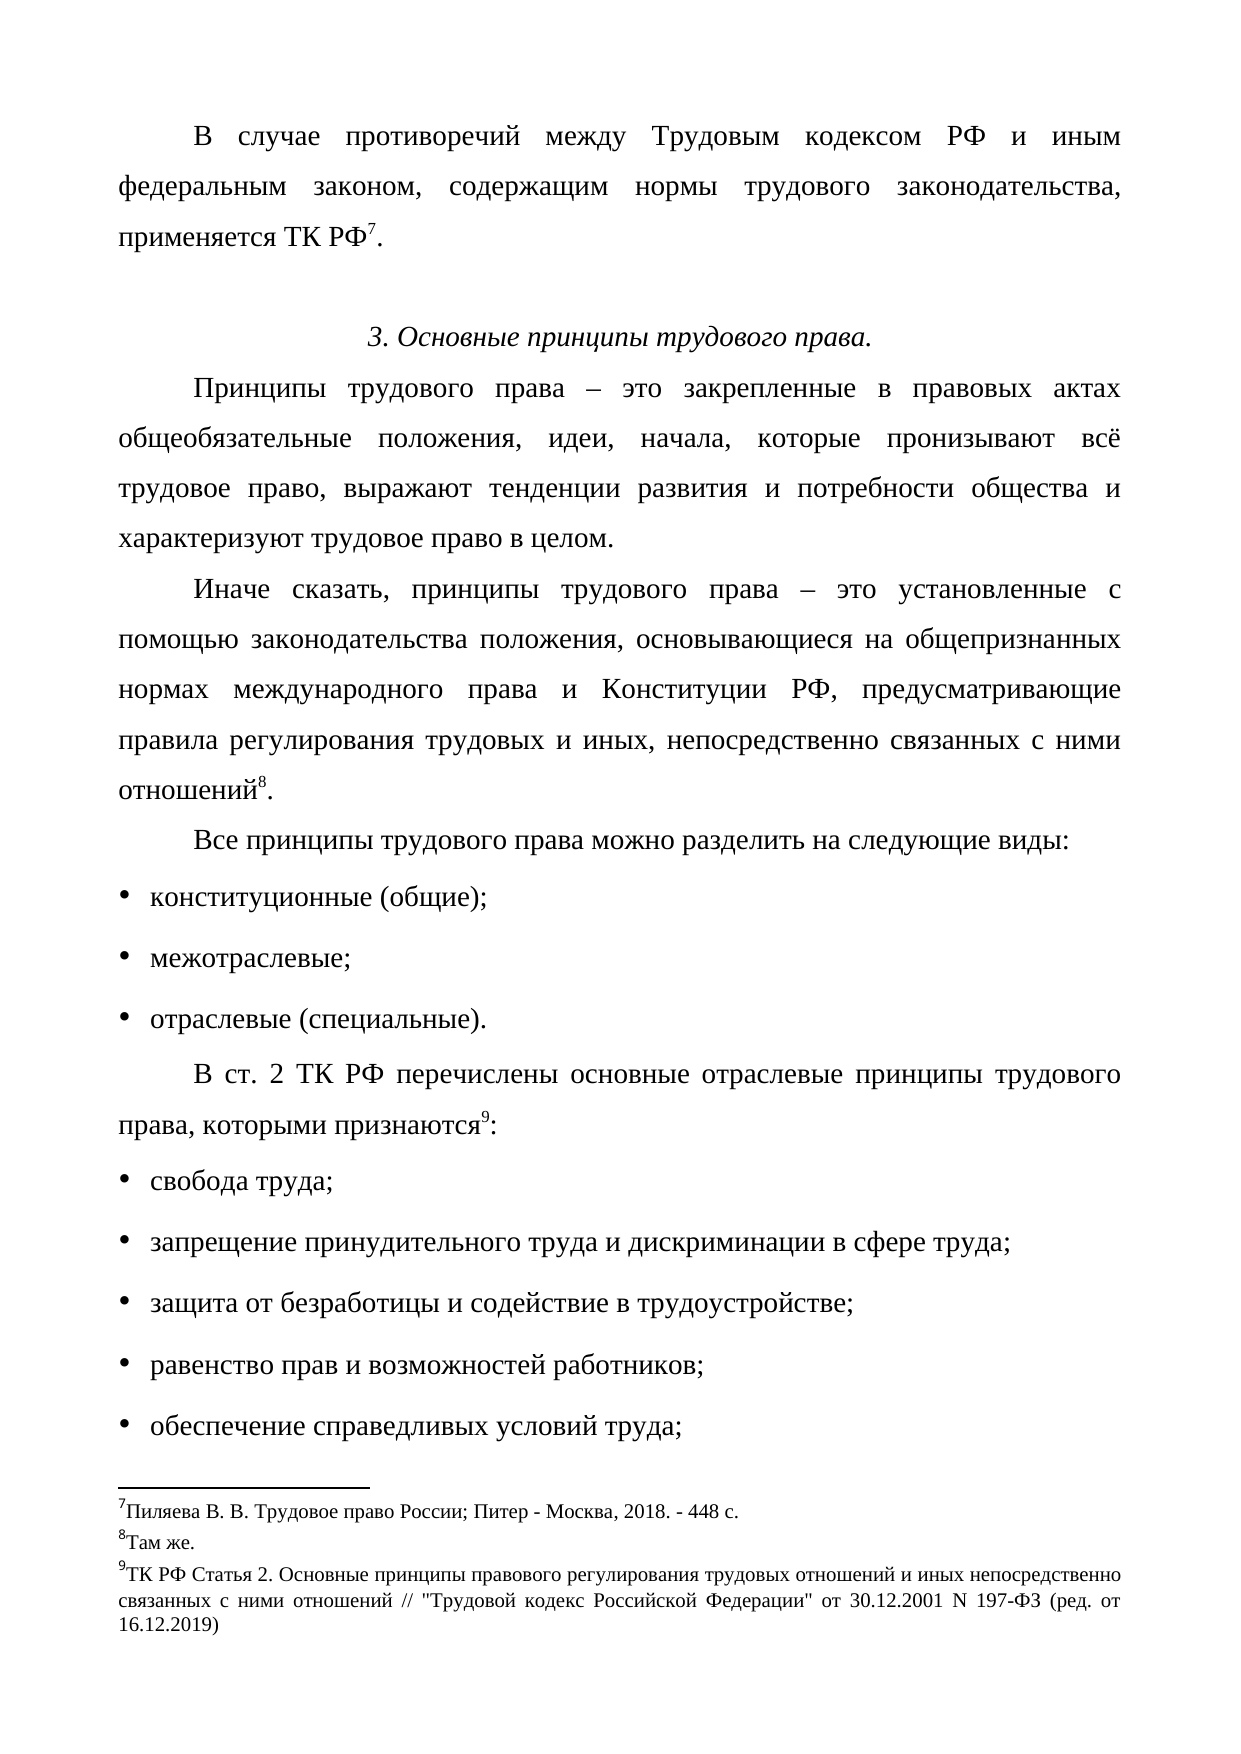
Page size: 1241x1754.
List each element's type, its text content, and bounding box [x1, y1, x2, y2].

list конституционные (общие); [118, 873, 1122, 914]
list равенство прав и возможностей работников; [118, 1341, 1122, 1382]
list свобода труда; [118, 1157, 1122, 1198]
text 3. Основные принципы трудового права. [118, 319, 1122, 353]
text Принципы трудового права – это закрепленные в правовых актах общеобязательные положения, идеи, начала, которые пронизывают всё трудовое право, выражают тенденции развития и потребности общества и характеризуют трудовое право в целом. [118, 370, 1122, 554]
text Все принципы трудового права можно разделить на следующие виды: [118, 822, 1122, 856]
list отраслевые (специальные). [118, 995, 1122, 1036]
text Иначе сказать, принципы трудового права – это установленные с помощью законодательства положения, основывающиеся на общепризнанных нормах международного права и Конституции РФ, предусматривающие правила регулирования трудовых и иных, непосредственно связанных с ними отношений. [118, 571, 1122, 806]
text В ст. 2 ТК РФ перечислены основные отраслевые принципы трудового права, которыми признаются: [118, 1057, 1122, 1140]
text В случае противоречий между Трудовым кодексом РФ и иным федеральным законом, содержащим нормы трудового законодательства, применяется ТК РФ. [118, 118, 1122, 252]
list запрещение принудительного труда и дискриминации в сфере труда; [118, 1218, 1122, 1259]
list защита от безработицы и содействие в трудоустройстве; [118, 1280, 1122, 1321]
list межотраслевые; [118, 934, 1122, 975]
list обеспечение справедливых условий труда; [118, 1402, 1122, 1443]
